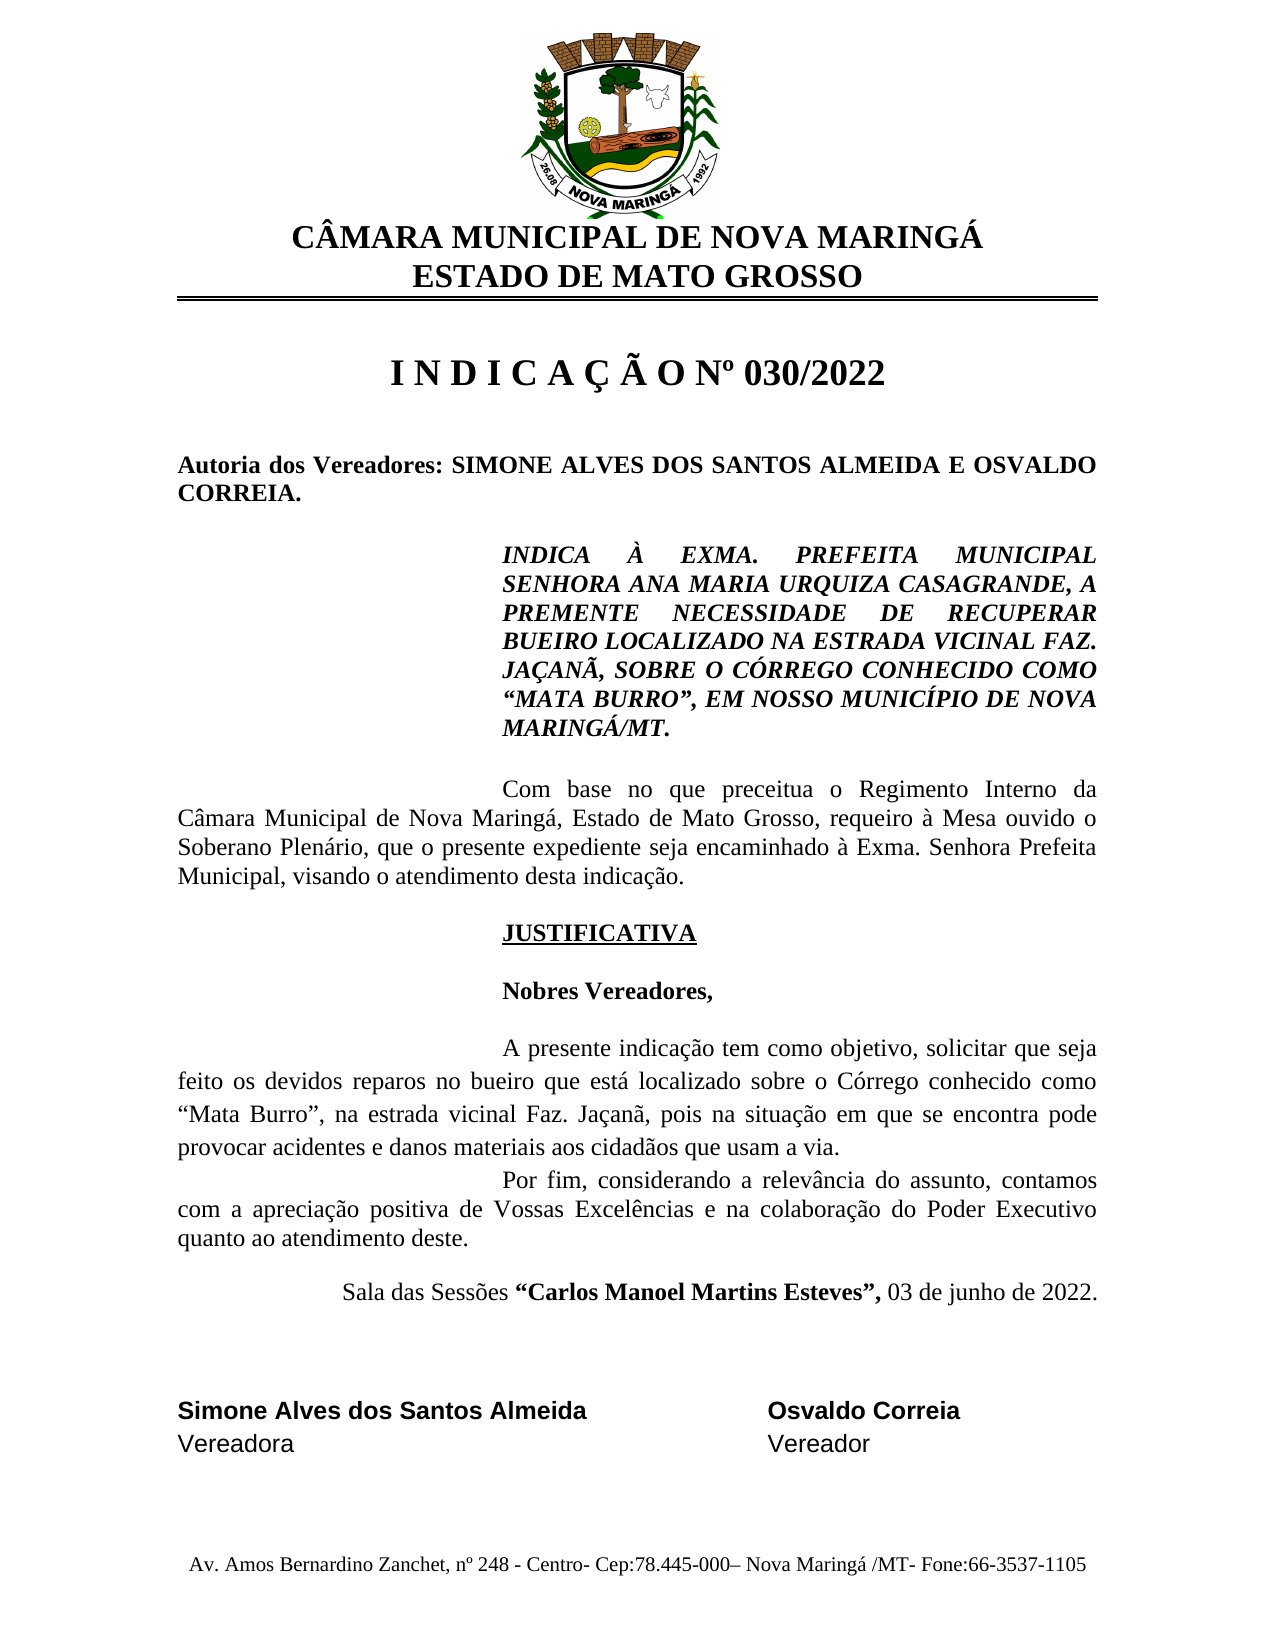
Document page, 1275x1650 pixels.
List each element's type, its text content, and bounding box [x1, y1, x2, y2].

text A presente indicação tem como objetivo, solicitar que seja feito os devidos reparos no bueiro que está localizado sobre o Córrego conhecido como “Mata Burro”, na estrada vicinal Faz. Jaçanã, pois na situação em que se encontra pode provocar acidentes e danos materiais aos cidadãos que usam a via. [177, 1033, 1098, 1161]
text INDICA À EXMA. PREFEITA MUNICIPAL SENHORA ANA MARIA URQUIZA CASAGRANDE, A PREMENTE NECESSIDADE DE RECUPERAR BUEIRO LOCALIZADO NA ESTRADA VICINAL FAZ. JAÇANÃ, SOBRE O CÓRREGO CONHECIDO COMO “MATA BURRO”, EM NOSSO MUNICÍPIO DE NOVA MARINGÁ/MT. [502, 540, 1098, 741]
text Por fim, considerando a relevância do assunto, contamos com a apreciação positiva de Vossas Excelências e na colaboração do Poder Executivo quanto ao atendimento deste. [177, 1165, 1098, 1252]
text Sala das Sessões “Carlos Manoel Martins Esteves”, 03 de junho de 2022. [177, 1277, 1098, 1305]
text Simone Alves dos Santos Almeida Osvaldo Correia [177, 1396, 1172, 1424]
picture [521, 33, 721, 218]
text Com base no que preceitua o Regimento Interno da Câmara Municipal de Nova Maringá, Estado de Mato Grosso, requeiro à Mesa ouvido o Soberano Plenário, que o presente expediente seja encaminhado à Exma. Senhora Prefeita Municipal, visando o atendimento desta indicação. [177, 774, 1098, 889]
text Vereadora Vereador [177, 1429, 1098, 1458]
text Autoria dos Vereadores: SIMONE ALVES DOS SANTOS ALMEIDA E OSVALDO CORREIA. [177, 450, 1098, 507]
text JUSTIFICATIVA [177, 918, 1098, 947]
text I N D I C A Ç Ã O Nº 030/2022 [177, 351, 1098, 394]
text Nobres Vereadores, [177, 976, 1098, 1004]
